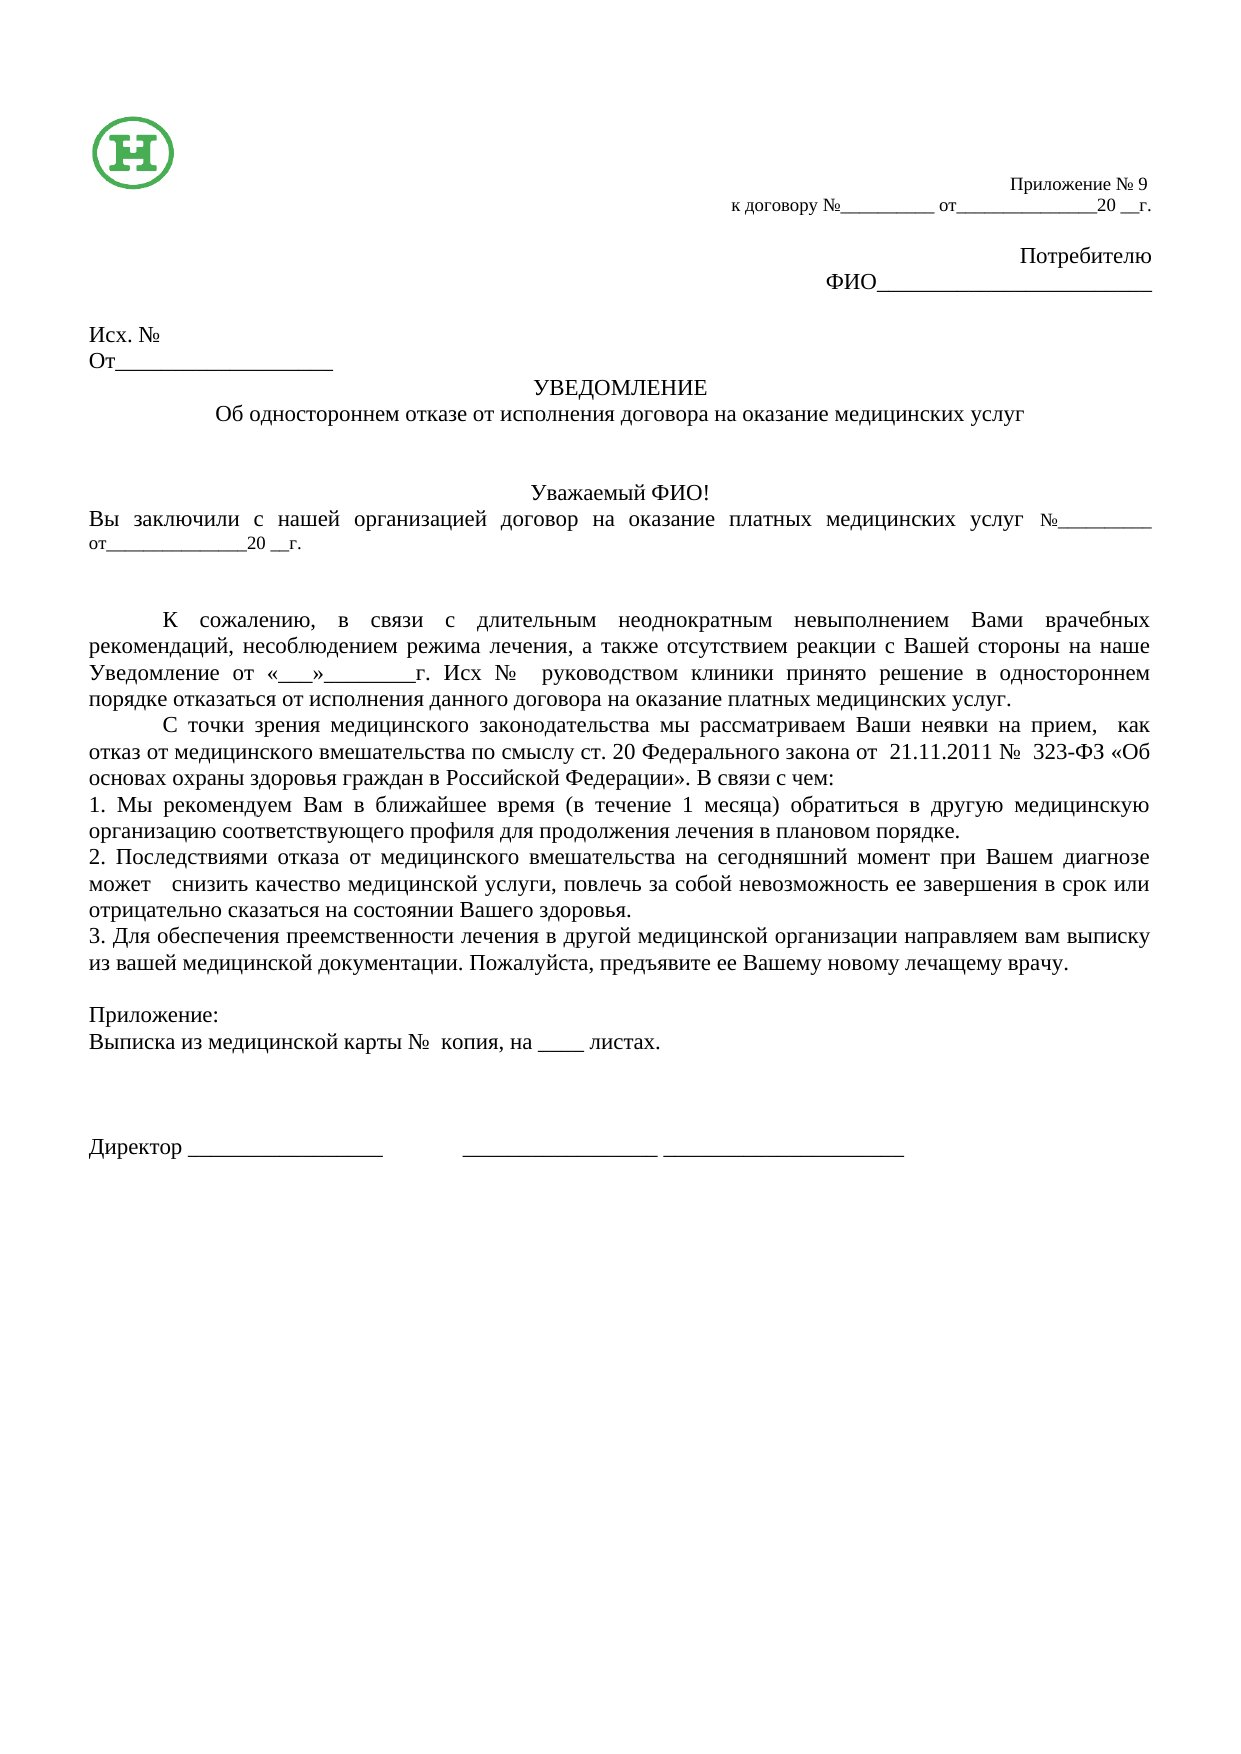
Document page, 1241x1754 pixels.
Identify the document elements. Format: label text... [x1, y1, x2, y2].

text к договору №__________ от_______________20 __г. [89, 194, 1152, 216]
text Выписка из медицинской карты № копия, на ____ листах. [89, 1028, 1152, 1054]
picture [88, 115, 177, 190]
text 3. Для обеспечения преемственности лечения в другой медицинской организации направляем вам выписку из вашей медицинской документации. Пожалуйста, предъявите ее Вашему новому лечащему врачу. [89, 922, 1152, 975]
text Об одностороннем отказе от исполнения договора на оказание медицинских услуг [89, 400, 1152, 426]
text УВЕДОМЛЕНИЕ [89, 374, 1152, 400]
text С точки зрения медицинского законодательства мы рассматриваем Ваши неявки на прием, как отказ от медицинского вмешательства по смыслу ст. 20 Федерального закона от 21.11.2011 № 323-ФЗ «Об основах охраны здоровья граждан в Российской Федерации». В связи с чем: [89, 712, 1152, 791]
text К сожалению, в связи с длительным неоднократным невыполнением Вами врачебных рекомендаций, несоблюдением режима лечения, а также отсутствием реакции с Вашей стороны на наше Уведомление от «___»________г. Исх № руководством клиники принято решение в одностороннем порядке отказаться от исполнения данного договора на оказание платных медицинских услуг. [89, 606, 1152, 712]
text Директор _________________ _________________ _____________________ [89, 1133, 1152, 1159]
text От___________________ [89, 347, 1152, 374]
text Уважаемый ФИО! [89, 479, 1152, 506]
text ФИО________________________ [89, 268, 1152, 295]
text 2. Последствиями отказа от медицинского вмешательства на сегодняшний момент при Вашем диагнозе может снизить качество медицинской услуги, повлечь за собой невозможность ее завершения в срок или отрицательно сказаться на состоянии Вашего здоровья. [89, 843, 1152, 922]
text Приложение № 9 [89, 115, 1152, 194]
text Приложение: [89, 1001, 1152, 1028]
text Исх. № [89, 321, 1152, 347]
text 1. Мы рекомендуем Вам в ближайшее время (в течение 1 месяца) обратиться в другую медицинскую организацию соответствующего профиля для продолжения лечения в плановом порядке. [89, 791, 1152, 843]
text Потребителю [89, 242, 1152, 268]
text Вы заключили с нашей организацией договор на оказание платных медицинских услуг №__________ от_______________20 __г. [89, 506, 1152, 553]
